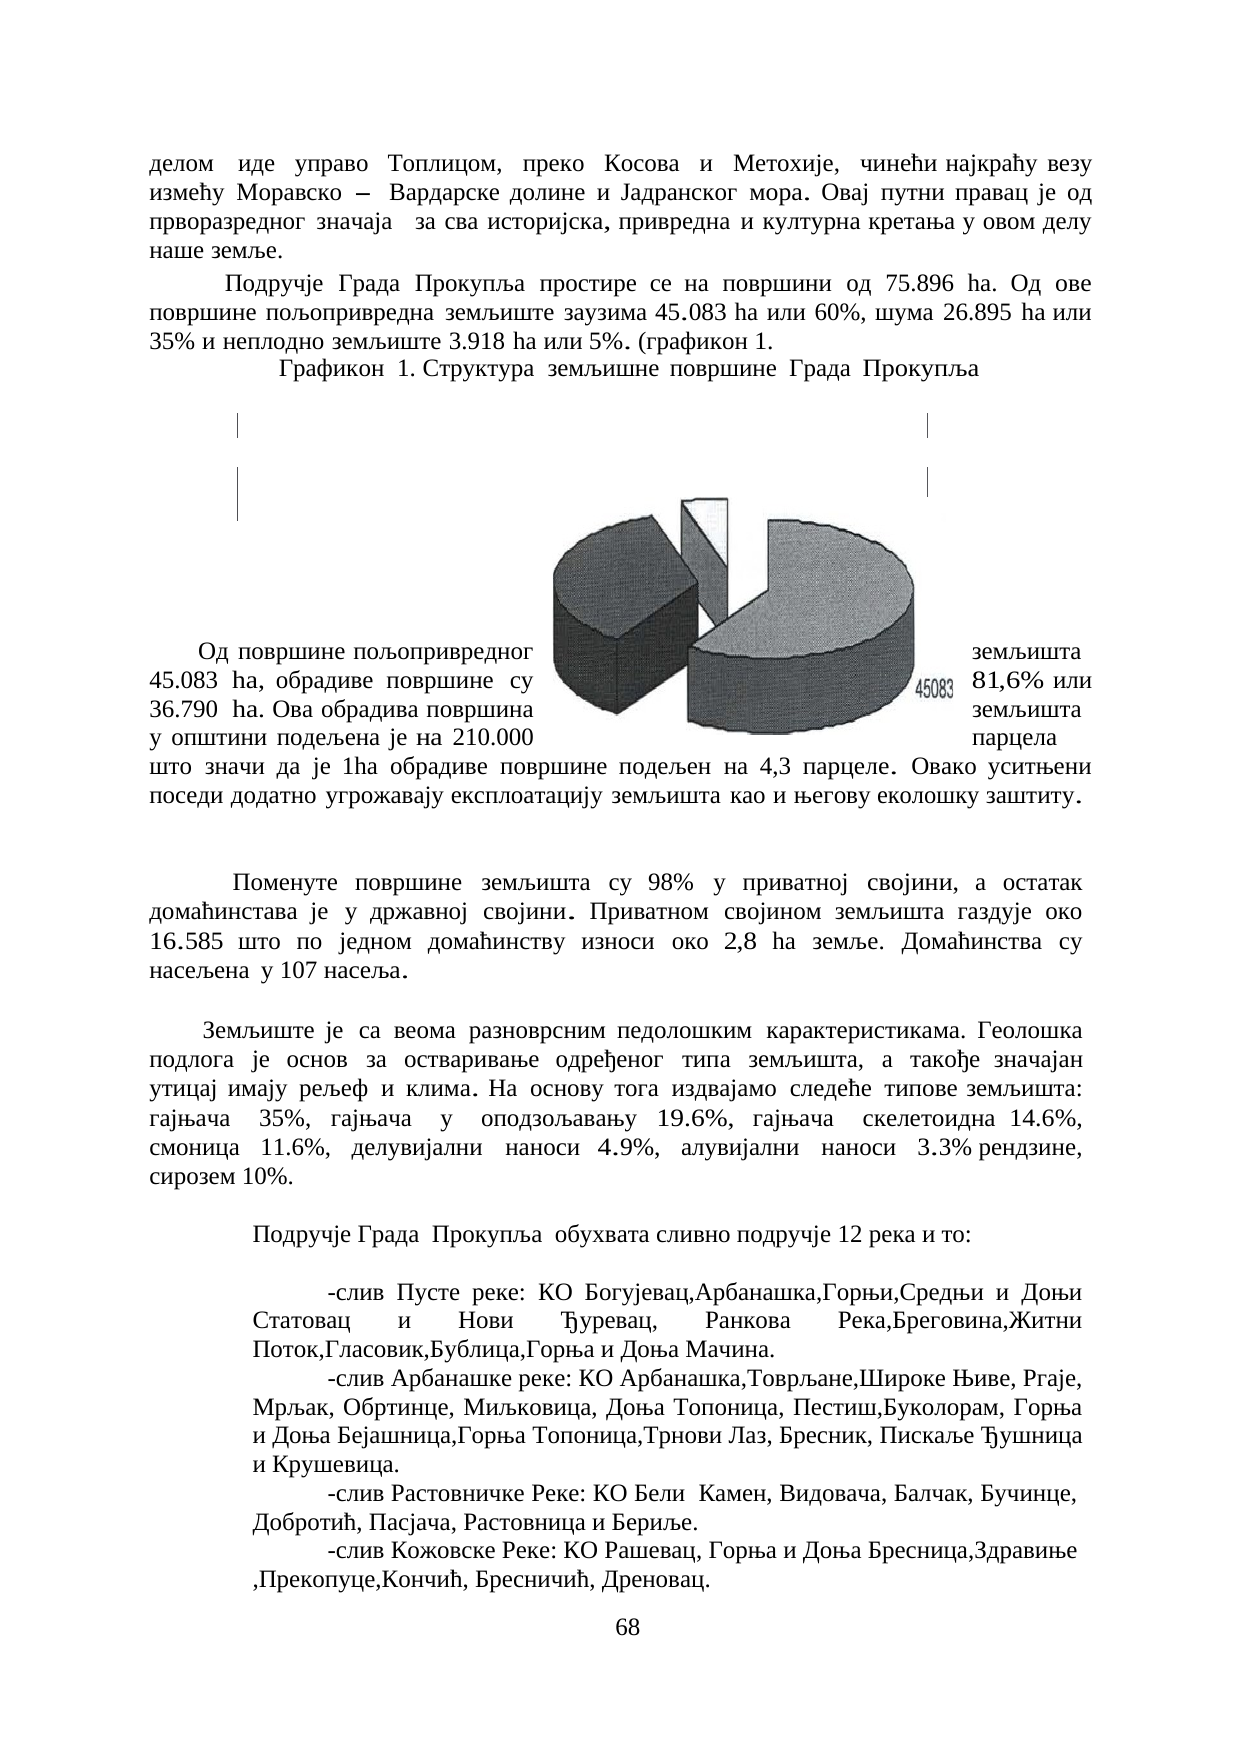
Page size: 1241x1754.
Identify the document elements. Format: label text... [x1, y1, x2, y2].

text Од површине пољопривредног земљишта 45.083 ha, обрадиве површине су 81,6% или 36.790 ha. Ова обрадива површина земљишта у општини подељена је на 210.000 парцела што значи да је 1ha обрадиве површине подељен на 4,3 парцеле. Овако уситњени поседи додатно угрожавају експлоатацију земљишта као и његову еколошку заштиту. [149, 636, 1092, 809]
text Подручје Града Прокупља простире се на површини од 75.896 ha. Од ове површине пољопривредна земљиште заузима 45.083 ha или 60%, шума 26.895 ha или 35% и неплодно земљиште 3.918 ha или 5%. (графикон 1. [149, 268, 1092, 355]
text Графикон 1. Структура земљишне површине Града Прокупља [177, 355, 1080, 381]
picture [552, 497, 954, 735]
text Подручје Града Прокупља обухвата сливно подручје 12 река и то: [177, 1219, 1078, 1248]
text -слив Пусте реке: КО Богујевац,Арбанашка,Горњи,Средњи и Доњи Статовац и Нови Ђуревац, Ранкова Река,Бреговина,Житни Поток,Гласовик,Бублица,Горња и Доња Мачина. [252, 1277, 1083, 1363]
text Поменуте површине земљишта су 98% у приватној својини, а остатак домаћинстава је у државној својини. Приватном својином земљишта газдује око 16.585 што по једном домаћинству износи око 2,8 ha земље. Домаћинства су насељена у 107 насеља. [149, 867, 1083, 984]
text Земљиште је са веома разноврсним педолошким карактеристикама. Геолошка подлога је основ за остваривање одређеног типа земљишта, а такође значајан утицај имају рељеф и клима. На основу тога издвајамо следеће типове земљишта: гајњача 35%, гајњача у оподзољавању 19.6%, гајњача скелетоидна 14.6%, смоница 11.6%, делувијални наноси 4.9%, алувијални наноси 3.3% рендзине, сирозем 10%. [149, 1015, 1083, 1190]
text -слив Арбанашке реке: КО Арбанашка,Товрљане,Широке Њиве, Ргаје, Мрљак, Обртинце, Миљковица, Доња Топоница, Пестиш,Буколорам, Горња и Доња Бејашница,Горња Топоница,Трнови Лаз, Бресник, Пискаље Ђушница и Крушевица. [252, 1363, 1083, 1478]
text -слив Растовничке Реке: КО Бели Камен, Видовача, Балчак, Бучинце, Добротић, Пасјача, Растовница и Бериље. [252, 1478, 1078, 1536]
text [149, 148, 1092, 264]
text -слив Кожовске Реке: КО Рашевац, Горња и Доња Бресница,Здравиње ,Прекопуце,Кончић, Бресничић, Дреновац. [252, 1536, 1078, 1593]
